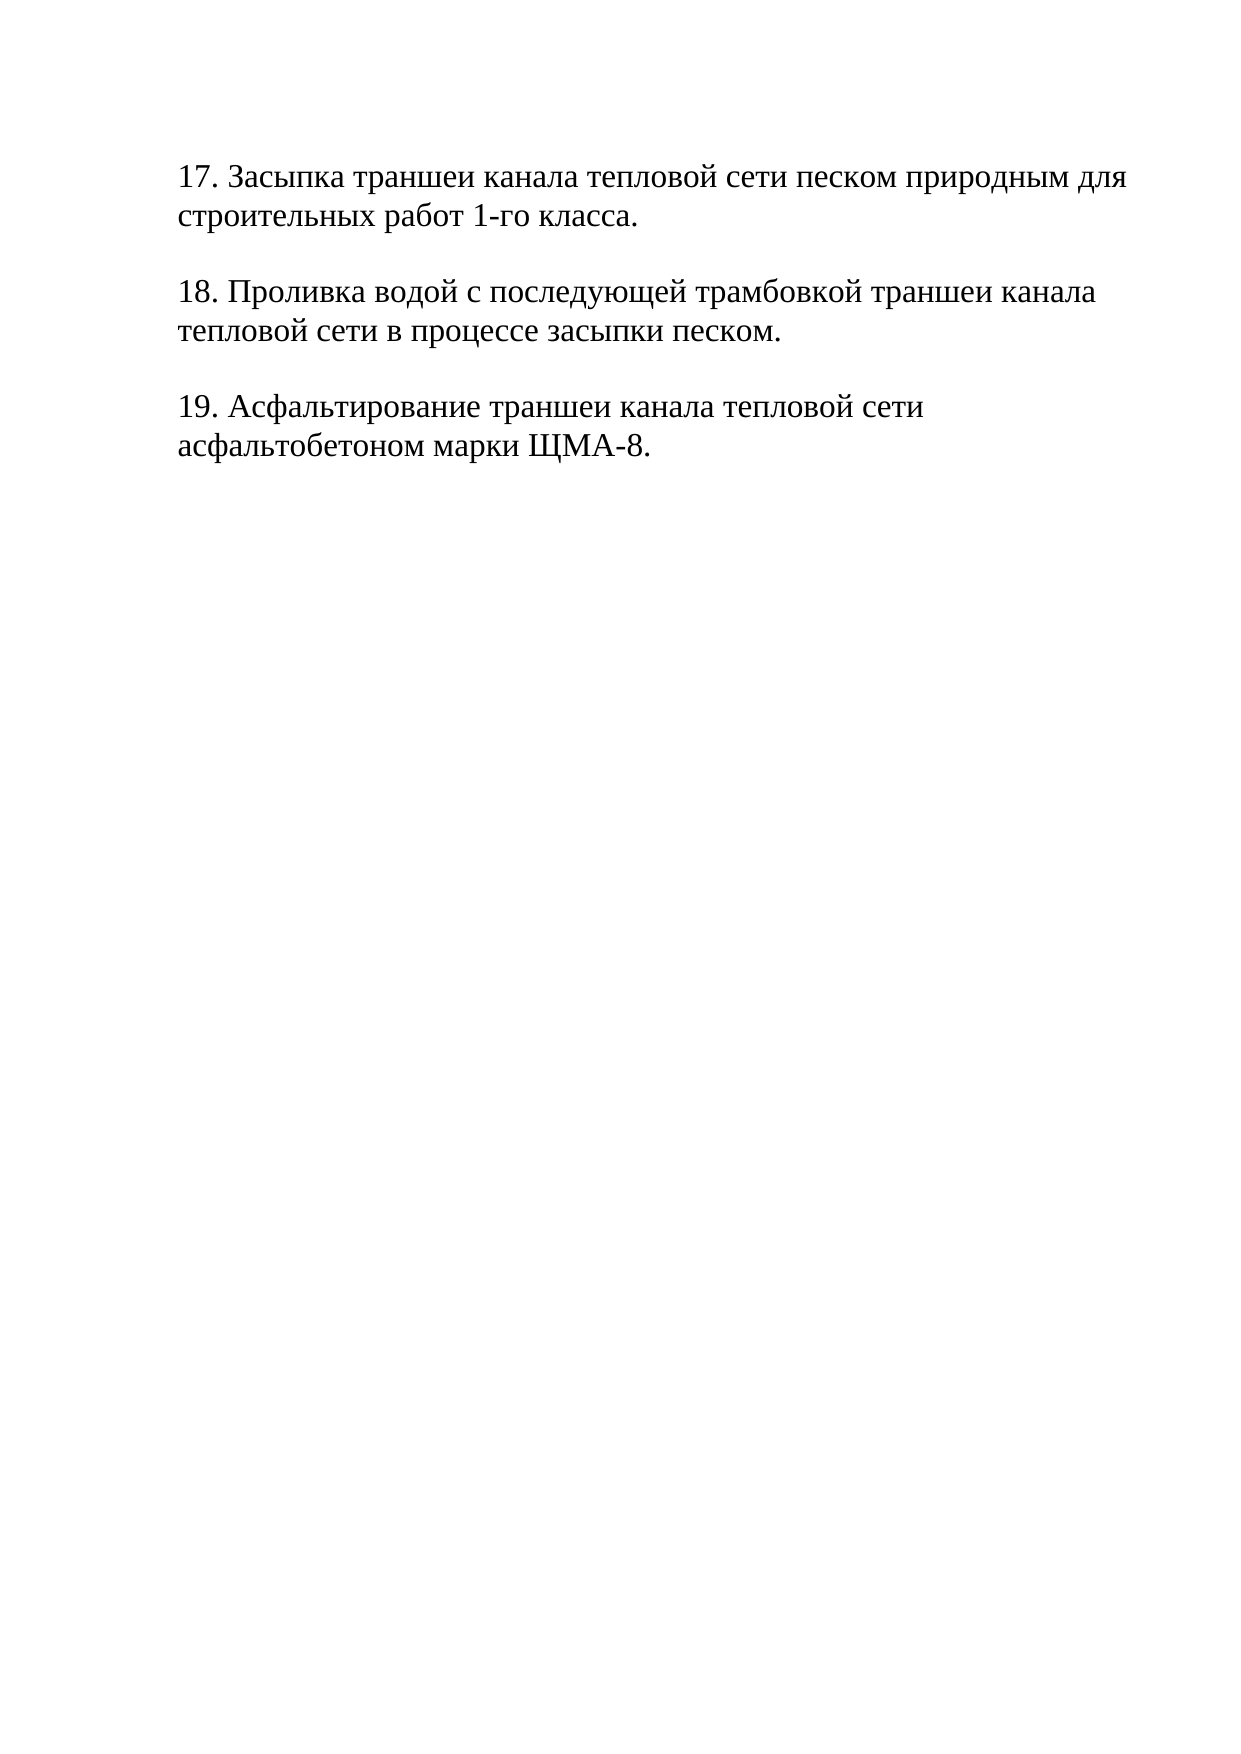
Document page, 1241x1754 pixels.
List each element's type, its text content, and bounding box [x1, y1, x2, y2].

text 18. Проливка водой с последующей трамбовкой траншеи канала тепловой сети в процессе засыпки песком. [177, 271, 1152, 348]
text 19. Асфальтирование траншеи канала тепловой сети асфальтобетоном марки ЩМА-8. [177, 386, 1152, 463]
text 17. Засыпка траншеи канала тепловой сети песком природным для строительных работ 1-го класса. [177, 156, 1152, 233]
